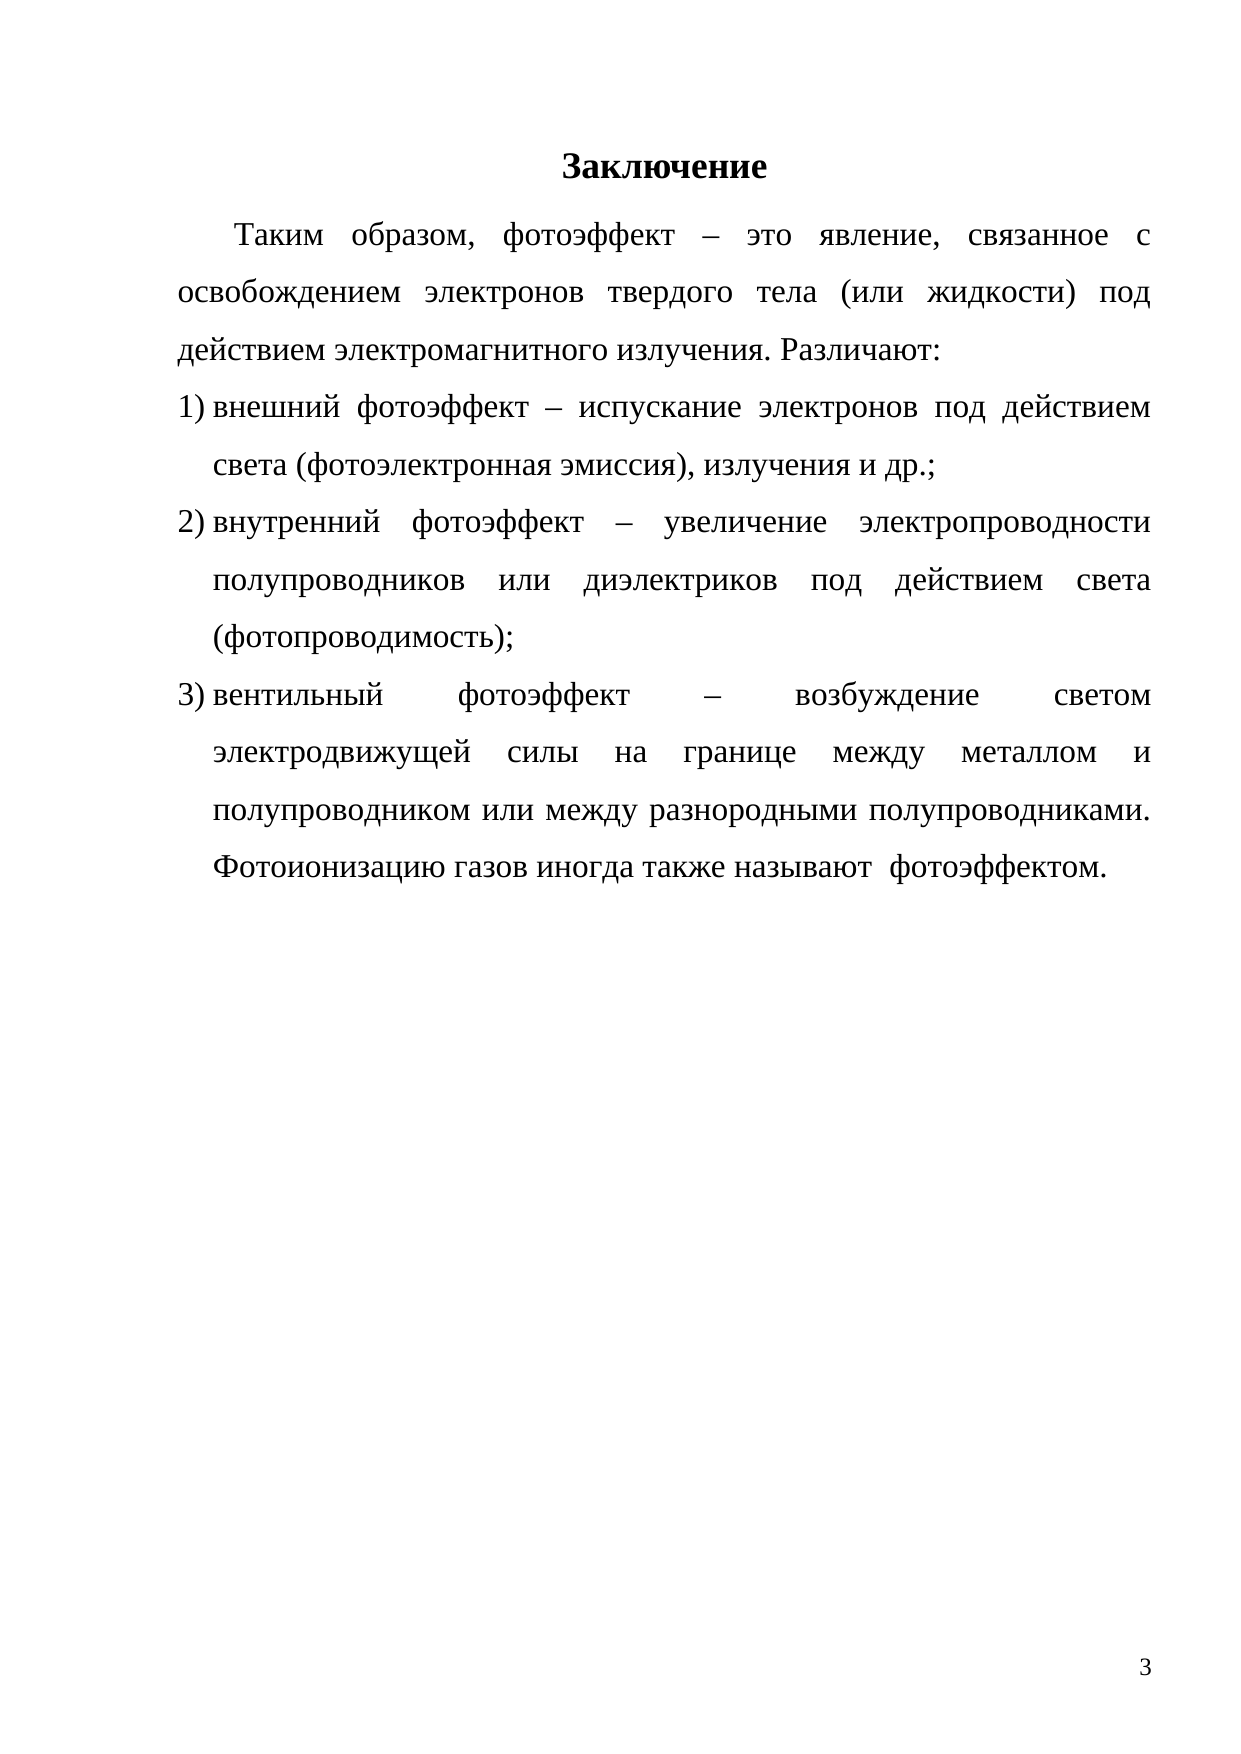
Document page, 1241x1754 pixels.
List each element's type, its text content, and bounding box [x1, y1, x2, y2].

subtitle Заключение [177, 143, 1152, 186]
list внешний фотоэффект – испускание электронов под действием света (фотоэлектронная эмиссия), излучения и др.; [177, 387, 1152, 482]
text Таким образом, фотоэффект – это явление, связанное с освобождением электронов твердого тела (или жидкости) под действием электромагнитного излучения. Различают: [177, 214, 1152, 367]
list вентильный фотоэффект – возбуждение светом электродвижущей силы на границе между металлом и полупроводником или между разнородными полупроводниками. Фотоионизацию газов иногда также называют фотоэффектом. [177, 674, 1152, 885]
list внутренний фотоэффект – увеличение электропроводности полупроводников или диэлектриков под действием света (фотопроводимость); [177, 502, 1152, 655]
